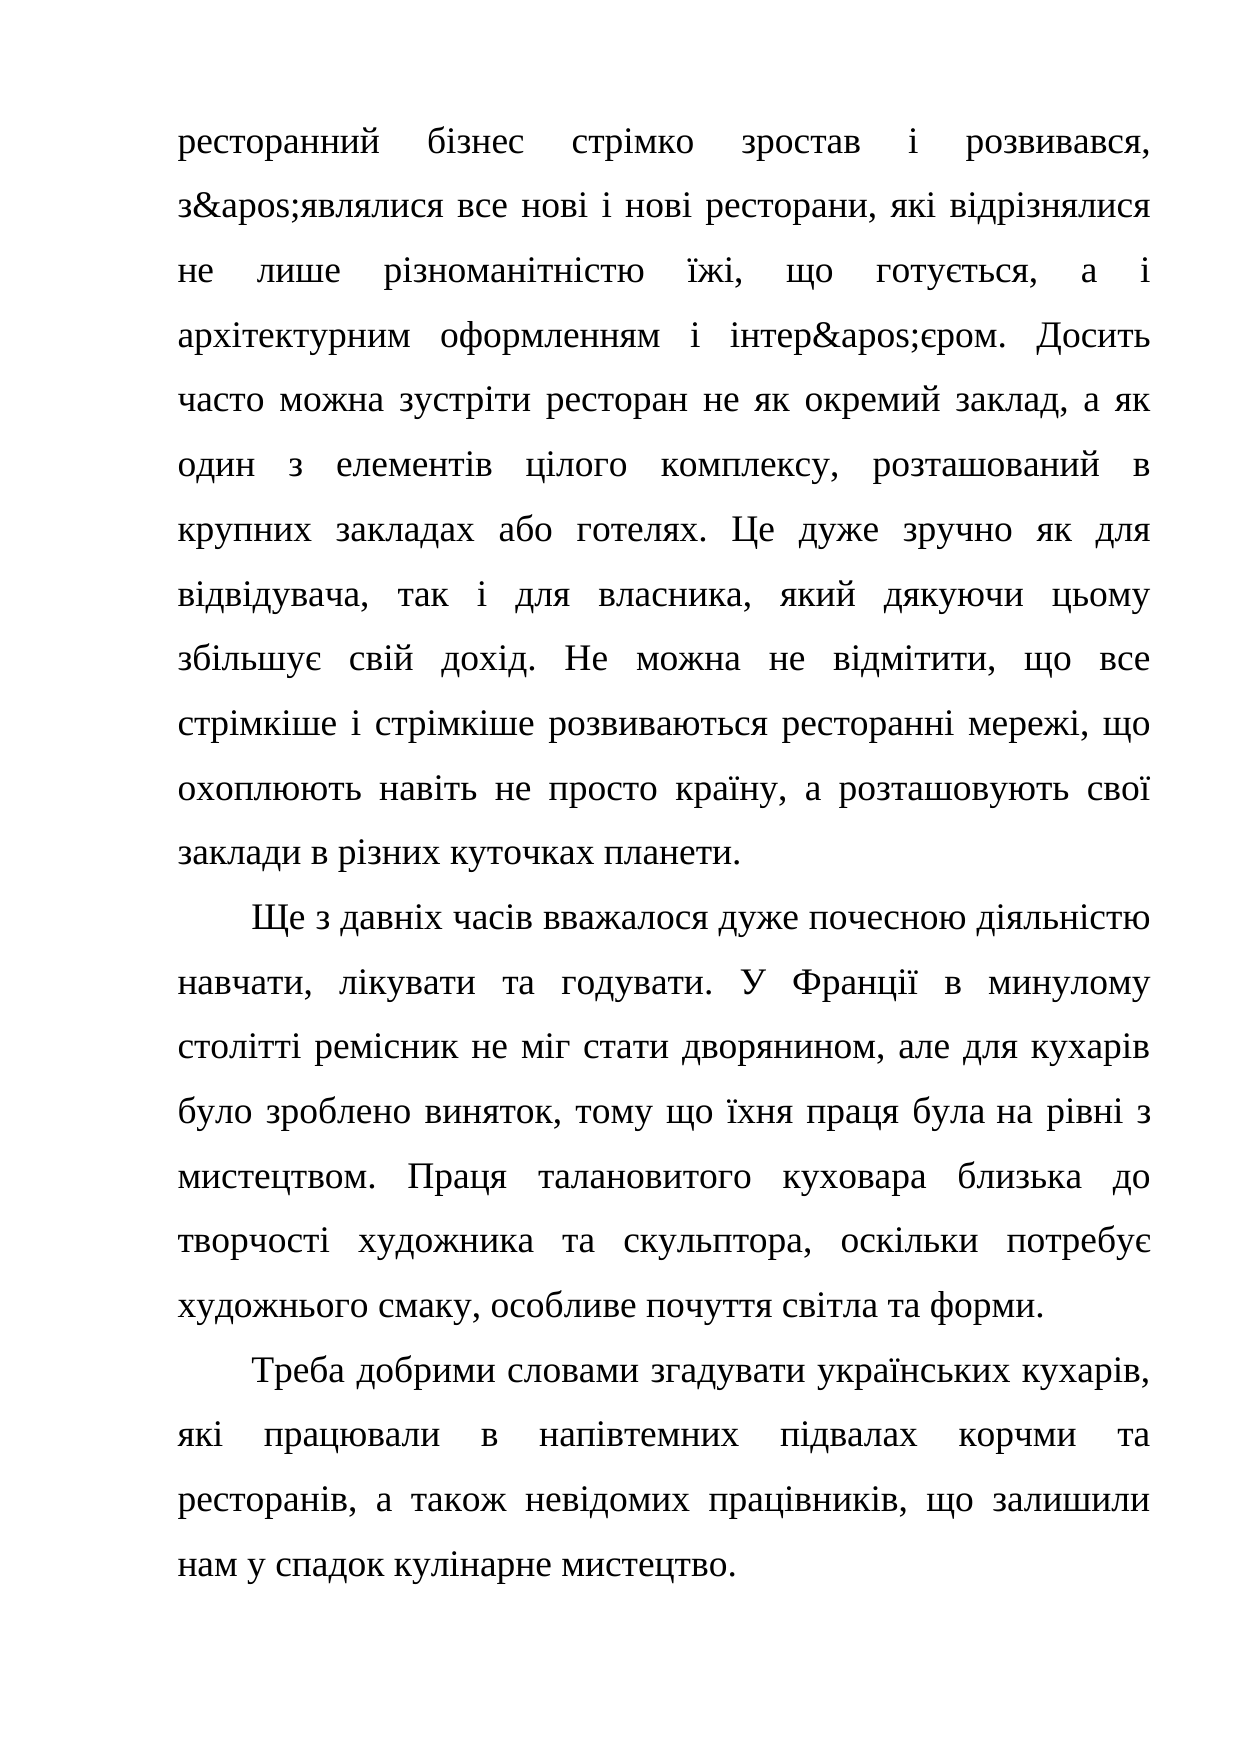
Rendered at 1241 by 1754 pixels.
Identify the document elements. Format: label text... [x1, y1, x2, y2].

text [177, 118, 1152, 873]
text Треба добрими словами згадувати українських кухарів, які працювали в напівтемних підвалах корчми та ресторанів, а також невідомих працівників, що залишили нам у спадок кулінарне мистецтво. [177, 1347, 1152, 1584]
text Ще з давніх часів вважалося дуже почесною діяльністю навчати, лікувати та годувати. У Франції в минулому столітті ремісник не міг стати дворянином, але для кухарів було зроблено виняток, тому що їхня праця була на рівні з мистецтвом. Праця талановитого куховара близька до творчості художника та скульптора, оскільки потребує художнього смаку, особливе почуття світла та форми. [177, 894, 1152, 1326]
